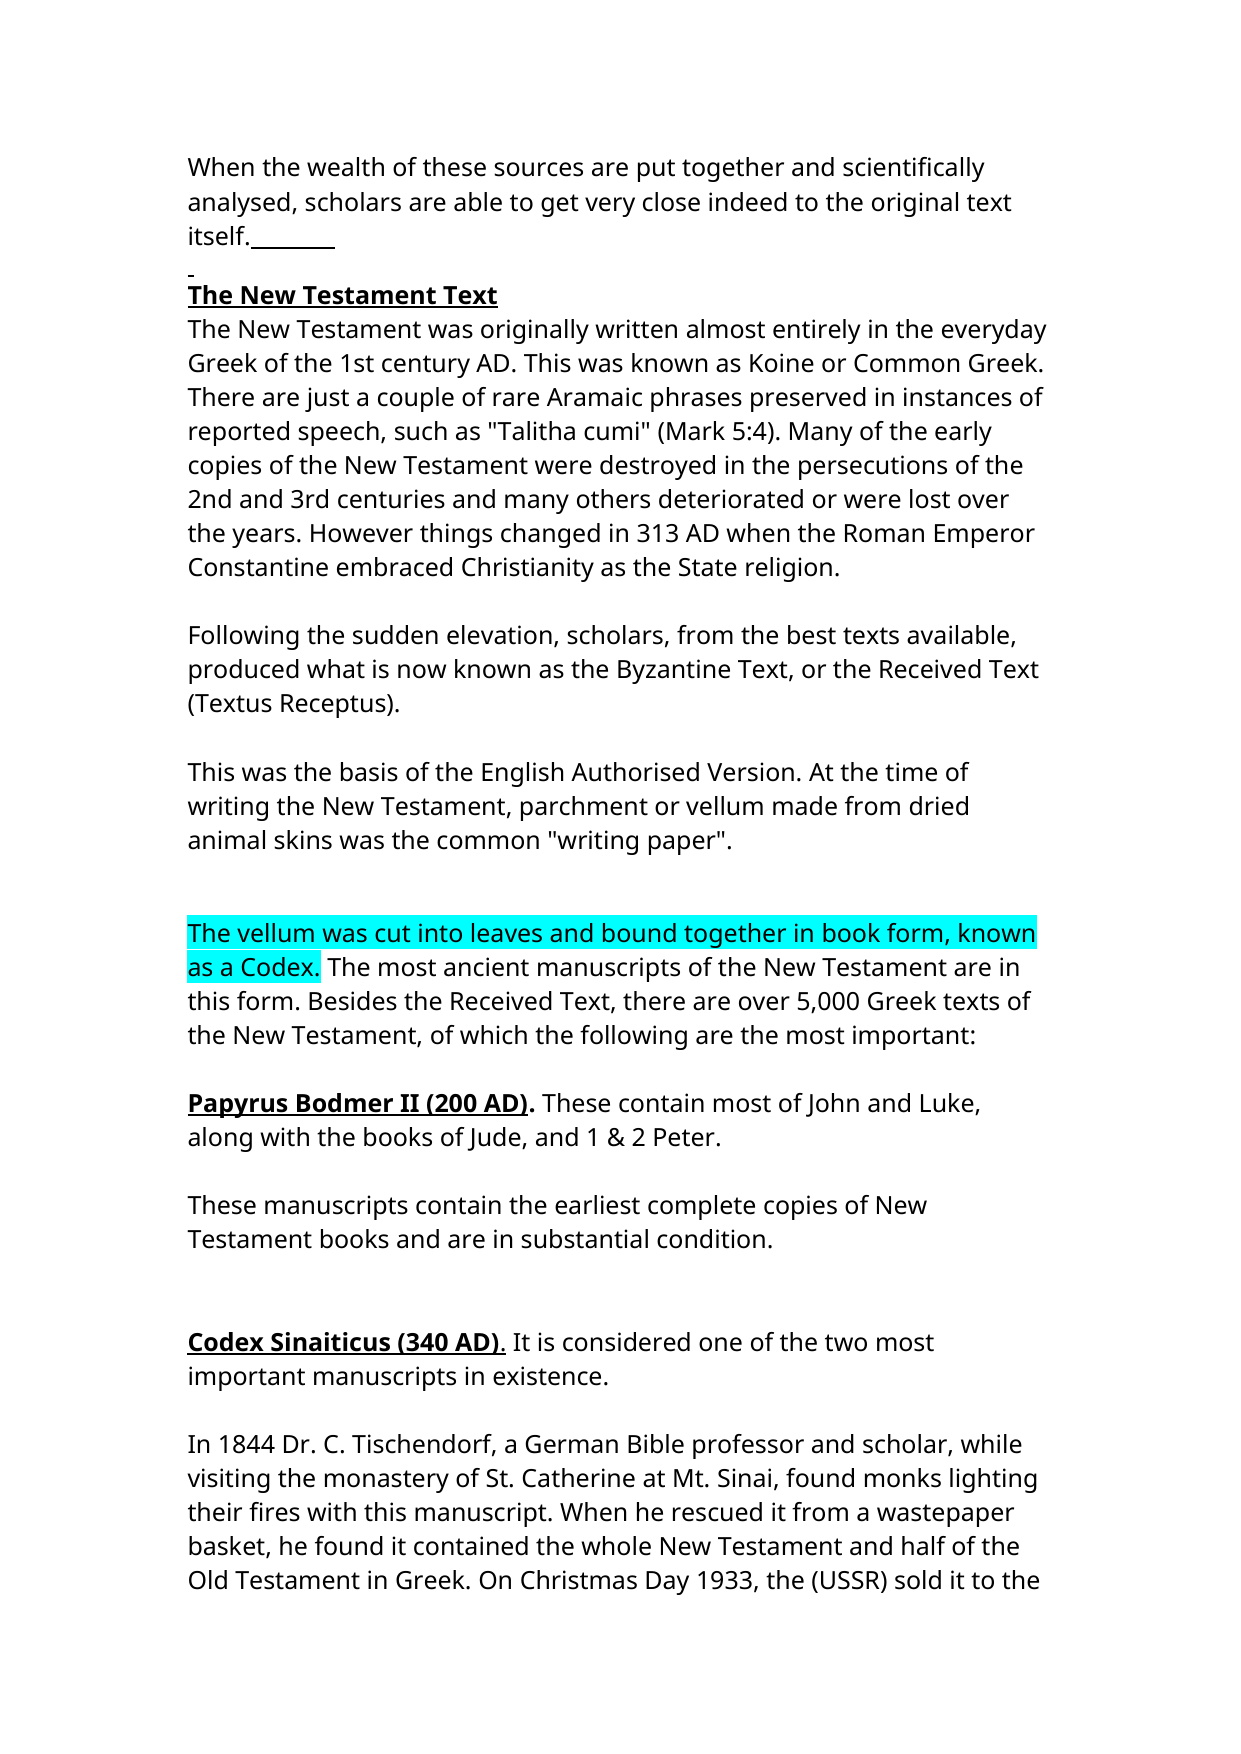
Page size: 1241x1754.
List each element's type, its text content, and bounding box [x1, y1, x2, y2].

text The New Testament was originally written almost entirely in the everyday Greek of the 1st century AD. This was known as Koine or Common Greek. There are just a couple of rare Aramaic phrases preserved in instances of reported speech, such as "Talitha cumi" (Mark 5:4). Many of the early copies of the New Testament were destroyed in the persecutions of the 2nd and 3rd centuries and many others deteriorated or were lost over the years. However things changed in 313 AD when the Roman Emperor Constantine embraced Christianity as the State religion. [187, 311, 1053, 584]
text The New Testament Text [187, 277, 1053, 311]
text Following the sudden elevation, scholars, from the best texts available, produced what is now known as the Byzantine Text, or the Received Text (Textus Receptus). [187, 618, 1053, 720]
text This was the basis of the English Authorised Version. At the time of writing the New Testament, parchment or vellum made from dried animal skins was the common "writing paper". [187, 754, 1053, 856]
text The vellum was cut into leaves and bound together in book form, known as a Codex. The most ancient manuscripts of the New Testament are in this form. Besides the Received Text, there are over 5,000 Greek texts of the New Testament, of which the following are the most important: [187, 915, 1053, 1052]
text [187, 1426, 1053, 1597]
text Papyrus Bodmer II (200 AD). These contain most of John and Luke, along with the books of Jude, and 1 & 2 Peter. [187, 1086, 1053, 1154]
text When the wealth of these sources are put together and scientifically analysed, scholars are able to get very close indeed to the original text itself. [187, 150, 1053, 252]
text Codex Sinaiticus (340 AD). It is considered one of the two most important manuscripts in existence. [187, 1324, 1053, 1392]
text These manuscripts contain the earliest complete copies of New Testament books and are in substantial condition. [187, 1188, 1053, 1256]
